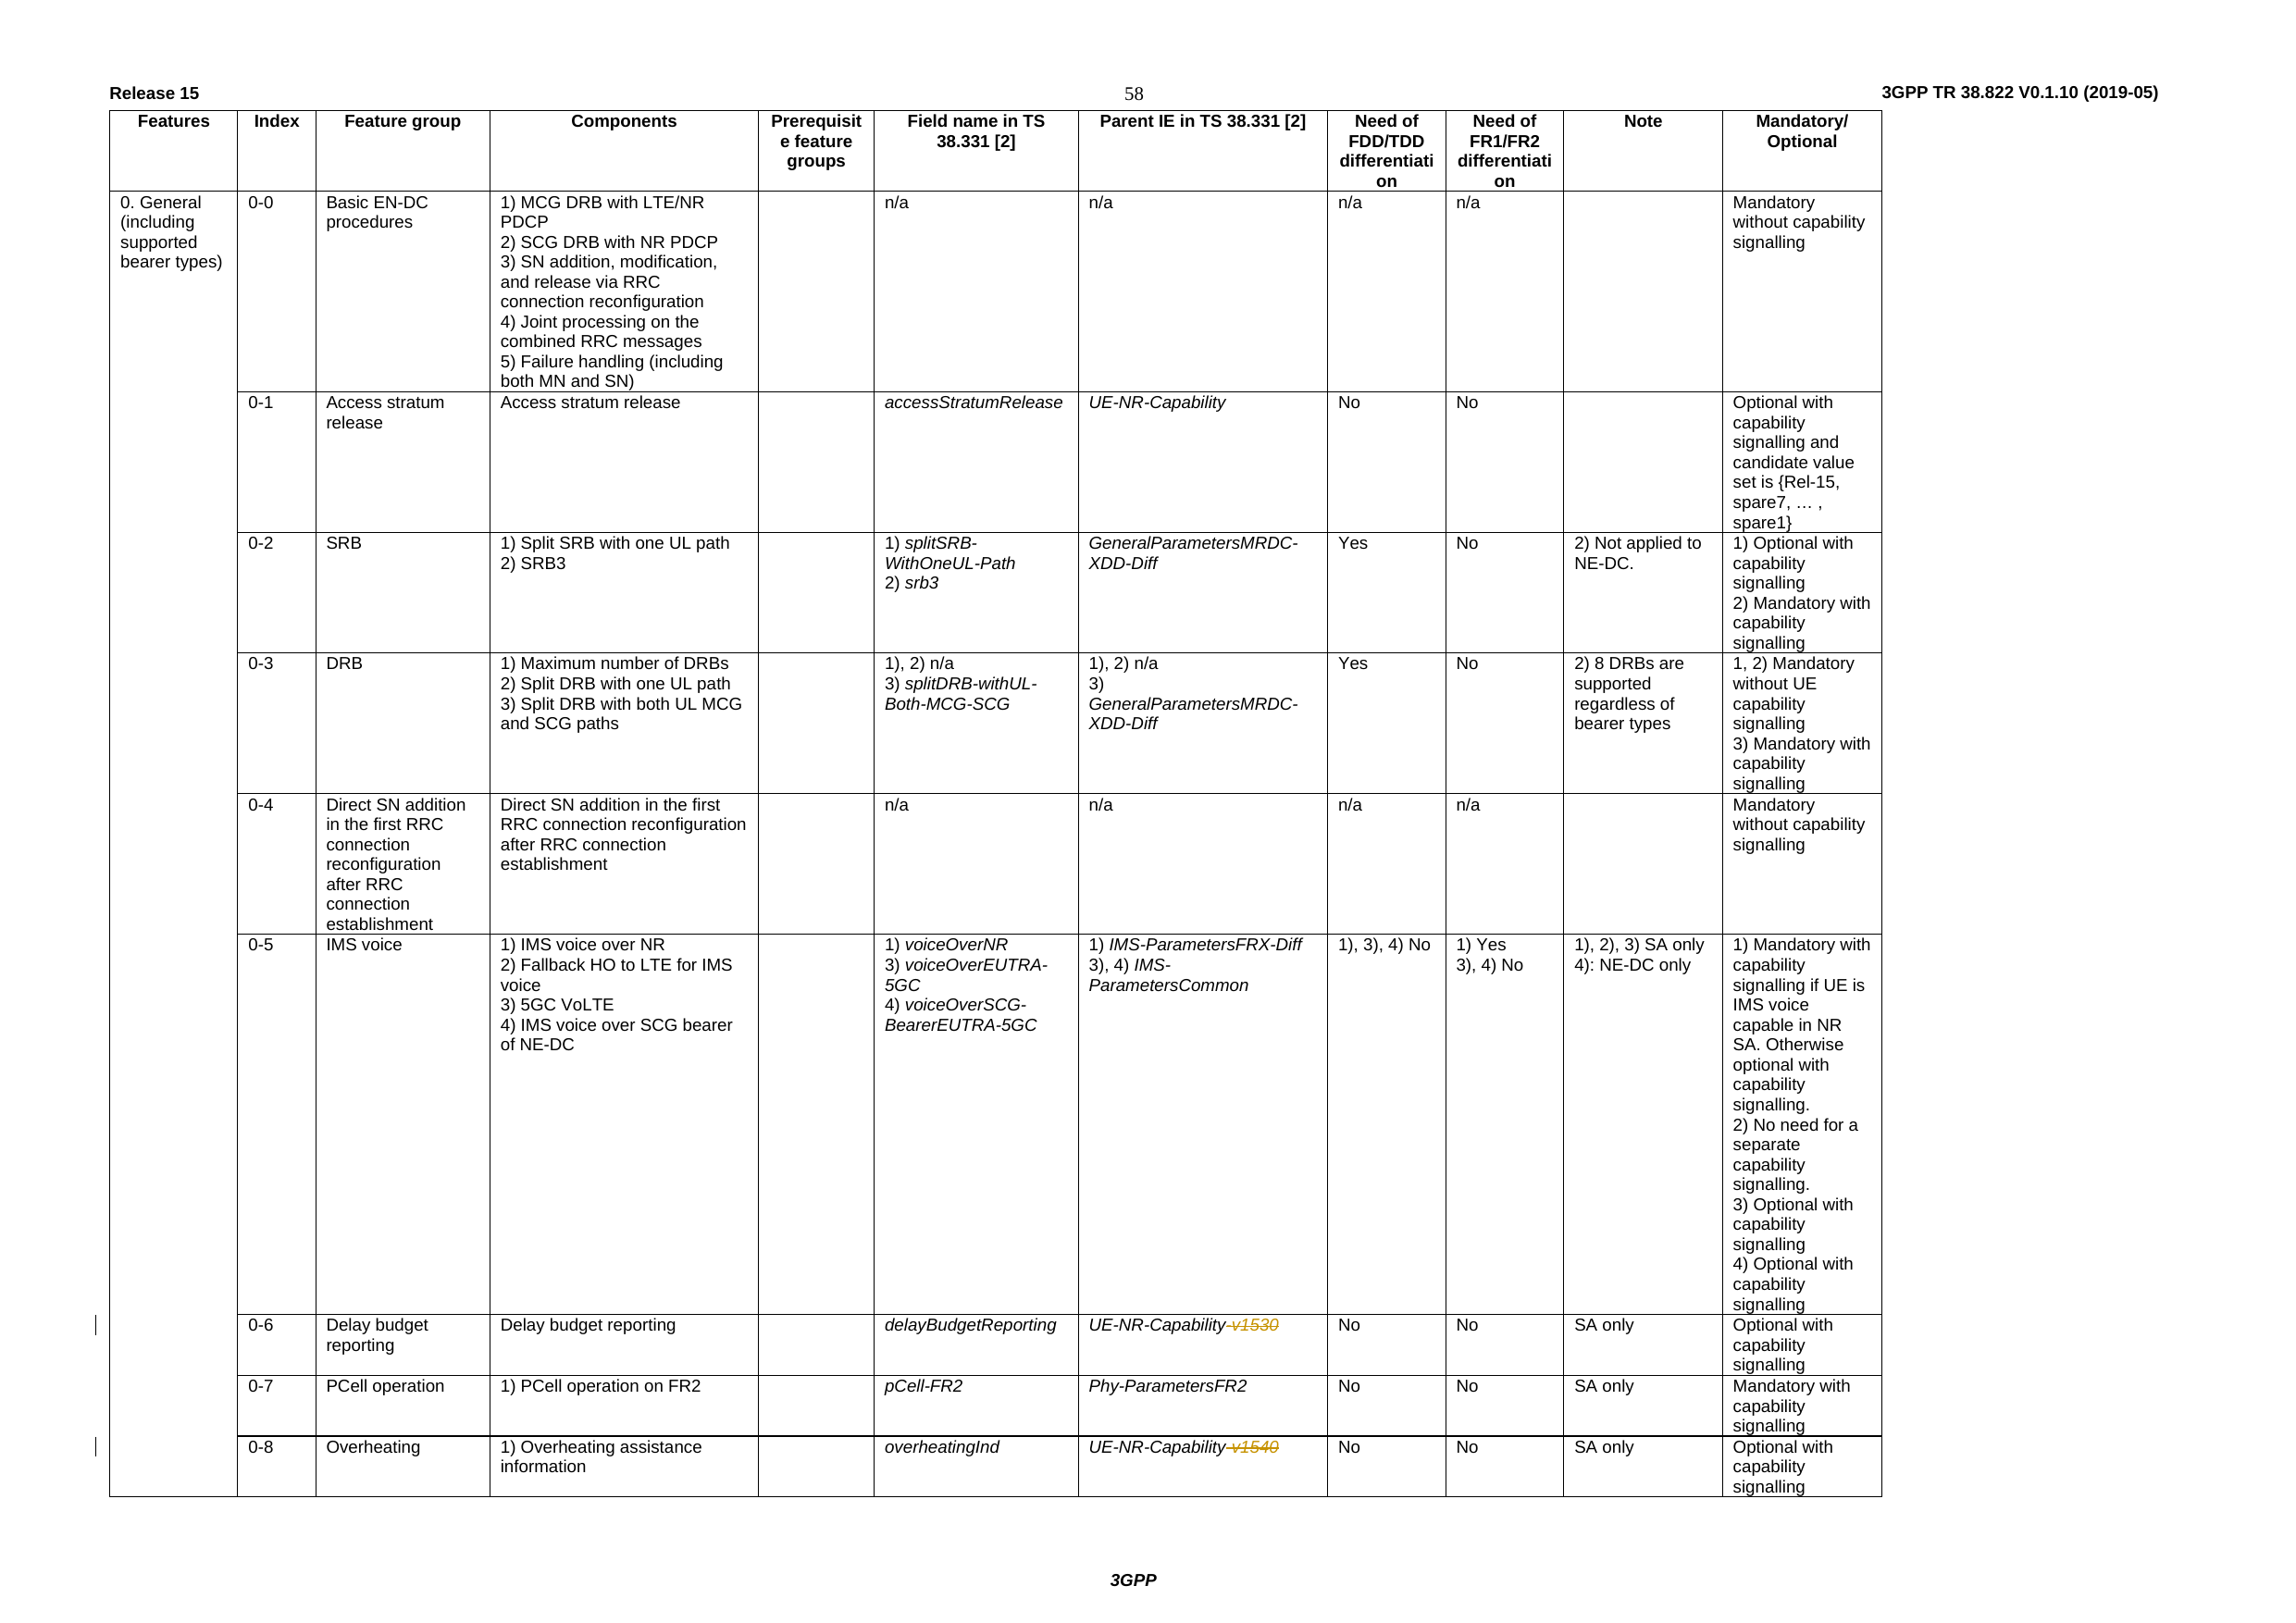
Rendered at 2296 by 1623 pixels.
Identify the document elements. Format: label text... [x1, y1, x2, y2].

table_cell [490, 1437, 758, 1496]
table_cell 0. General (including supported bearer types) [110, 192, 237, 1496]
table_cell 0-3 [238, 653, 316, 793]
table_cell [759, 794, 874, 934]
table_cell GeneralParametersMRDC-XDD-Diff [1079, 533, 1327, 652]
table_cell 1) splitSRB-WithOneUL-Path 2) srb3 [875, 533, 1078, 652]
table_cell Basic EN-DC procedures [316, 192, 490, 391]
table_cell 1) Split SRB with one UL path 2) SRB3 [490, 533, 758, 652]
table_cell [759, 192, 874, 391]
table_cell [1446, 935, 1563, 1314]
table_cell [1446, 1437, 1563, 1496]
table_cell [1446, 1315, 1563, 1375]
table_cell [759, 653, 874, 793]
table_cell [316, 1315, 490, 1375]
table_cell 0-0 [238, 192, 316, 391]
table_cell No [1446, 533, 1563, 652]
table_cell UE-NR-Capability [1079, 392, 1327, 532]
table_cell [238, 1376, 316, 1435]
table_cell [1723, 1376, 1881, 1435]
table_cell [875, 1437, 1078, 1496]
table_cell Yes [1328, 533, 1446, 652]
table_cell [759, 392, 874, 532]
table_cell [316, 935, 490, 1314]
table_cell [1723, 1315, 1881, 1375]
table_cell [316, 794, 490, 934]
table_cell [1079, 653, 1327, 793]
table_cell 1) Optional with capability signalling 2) Mandatory with capability signalling [1723, 533, 1881, 652]
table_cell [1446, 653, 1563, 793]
table_header Field name in TS 38.331 [2] [875, 111, 1078, 191]
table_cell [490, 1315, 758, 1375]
table_cell Optional with capability signalling and candidate value set is {Rel-15, spare7, … , spare1} [1723, 392, 1881, 532]
table_cell 1), 2) n/a 3) splitDRB-withUL-Both-MCG-SCG [875, 653, 1078, 793]
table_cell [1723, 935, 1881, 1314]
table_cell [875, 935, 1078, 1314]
table_cell SRB [316, 533, 490, 652]
table_cell No [1446, 392, 1563, 532]
table_header Features [110, 111, 237, 191]
table_cell n/a [1446, 192, 1563, 391]
table_cell 1) MCG DRB with LTE/NR PDCP 2) SCG DRB with NR PDCP 3) SN addition, modification, and release via RRC connection reconfiguration 4) Joint processing on the combined RRC messages 5) Failure handling (including both MN and SN) [490, 192, 758, 391]
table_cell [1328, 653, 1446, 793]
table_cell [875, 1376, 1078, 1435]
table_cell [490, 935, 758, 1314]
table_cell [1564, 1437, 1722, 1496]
table_cell DRB [316, 653, 490, 793]
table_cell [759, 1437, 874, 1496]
table_cell n/a [1328, 192, 1446, 391]
table_cell [759, 533, 874, 652]
table_cell [1564, 192, 1722, 391]
table_header Index [238, 111, 316, 191]
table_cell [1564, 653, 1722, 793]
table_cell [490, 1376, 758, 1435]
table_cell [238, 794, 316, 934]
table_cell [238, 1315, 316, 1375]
table_cell 0-2 [238, 533, 316, 652]
table_cell Mandatory without capability signalling [1723, 192, 1881, 391]
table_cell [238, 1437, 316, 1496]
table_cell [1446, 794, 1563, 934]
table_cell [1564, 392, 1722, 532]
table_cell 1) Maximum number of DRBs 2) Split DRB with one UL path 3) Split DRB with both UL MCG and SCG paths [490, 653, 758, 793]
table_cell No [1328, 392, 1446, 532]
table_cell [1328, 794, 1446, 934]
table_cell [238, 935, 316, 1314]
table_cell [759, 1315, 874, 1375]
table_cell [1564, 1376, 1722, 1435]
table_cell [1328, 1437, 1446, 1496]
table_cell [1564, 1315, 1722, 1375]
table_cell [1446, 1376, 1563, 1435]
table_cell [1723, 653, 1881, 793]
table_header Need of FDD/TDD differentiation [1328, 111, 1446, 191]
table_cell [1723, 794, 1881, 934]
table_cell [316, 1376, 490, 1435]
table_cell Access stratum release [490, 392, 758, 532]
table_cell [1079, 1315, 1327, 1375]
table_cell Access stratum release [316, 392, 490, 532]
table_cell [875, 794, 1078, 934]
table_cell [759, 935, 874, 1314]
table_header Components [490, 111, 758, 191]
table_header Parent IE in TS 38.331 [2] [1079, 111, 1327, 191]
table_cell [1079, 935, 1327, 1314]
table_cell 2) Not applied to NE-DC. [1564, 533, 1722, 652]
table_cell accessStratumRelease [875, 392, 1078, 532]
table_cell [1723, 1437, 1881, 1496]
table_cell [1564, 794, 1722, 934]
table_cell n/a [1079, 192, 1327, 391]
table_header Note [1564, 111, 1722, 191]
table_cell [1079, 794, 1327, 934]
table_header Feature group [316, 111, 490, 191]
table_header Need of FR1/FR2 differentiation [1446, 111, 1563, 191]
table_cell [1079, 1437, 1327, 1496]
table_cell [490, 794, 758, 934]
table_cell 0-1 [238, 392, 316, 532]
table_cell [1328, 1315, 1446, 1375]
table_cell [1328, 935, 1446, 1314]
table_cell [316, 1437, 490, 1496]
table_header Prerequisite feature groups [759, 111, 874, 191]
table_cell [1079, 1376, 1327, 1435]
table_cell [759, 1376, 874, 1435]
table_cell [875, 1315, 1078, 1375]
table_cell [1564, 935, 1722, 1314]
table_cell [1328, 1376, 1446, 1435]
table_cell n/a [875, 192, 1078, 391]
table_header Mandatory/Optional [1723, 111, 1881, 191]
